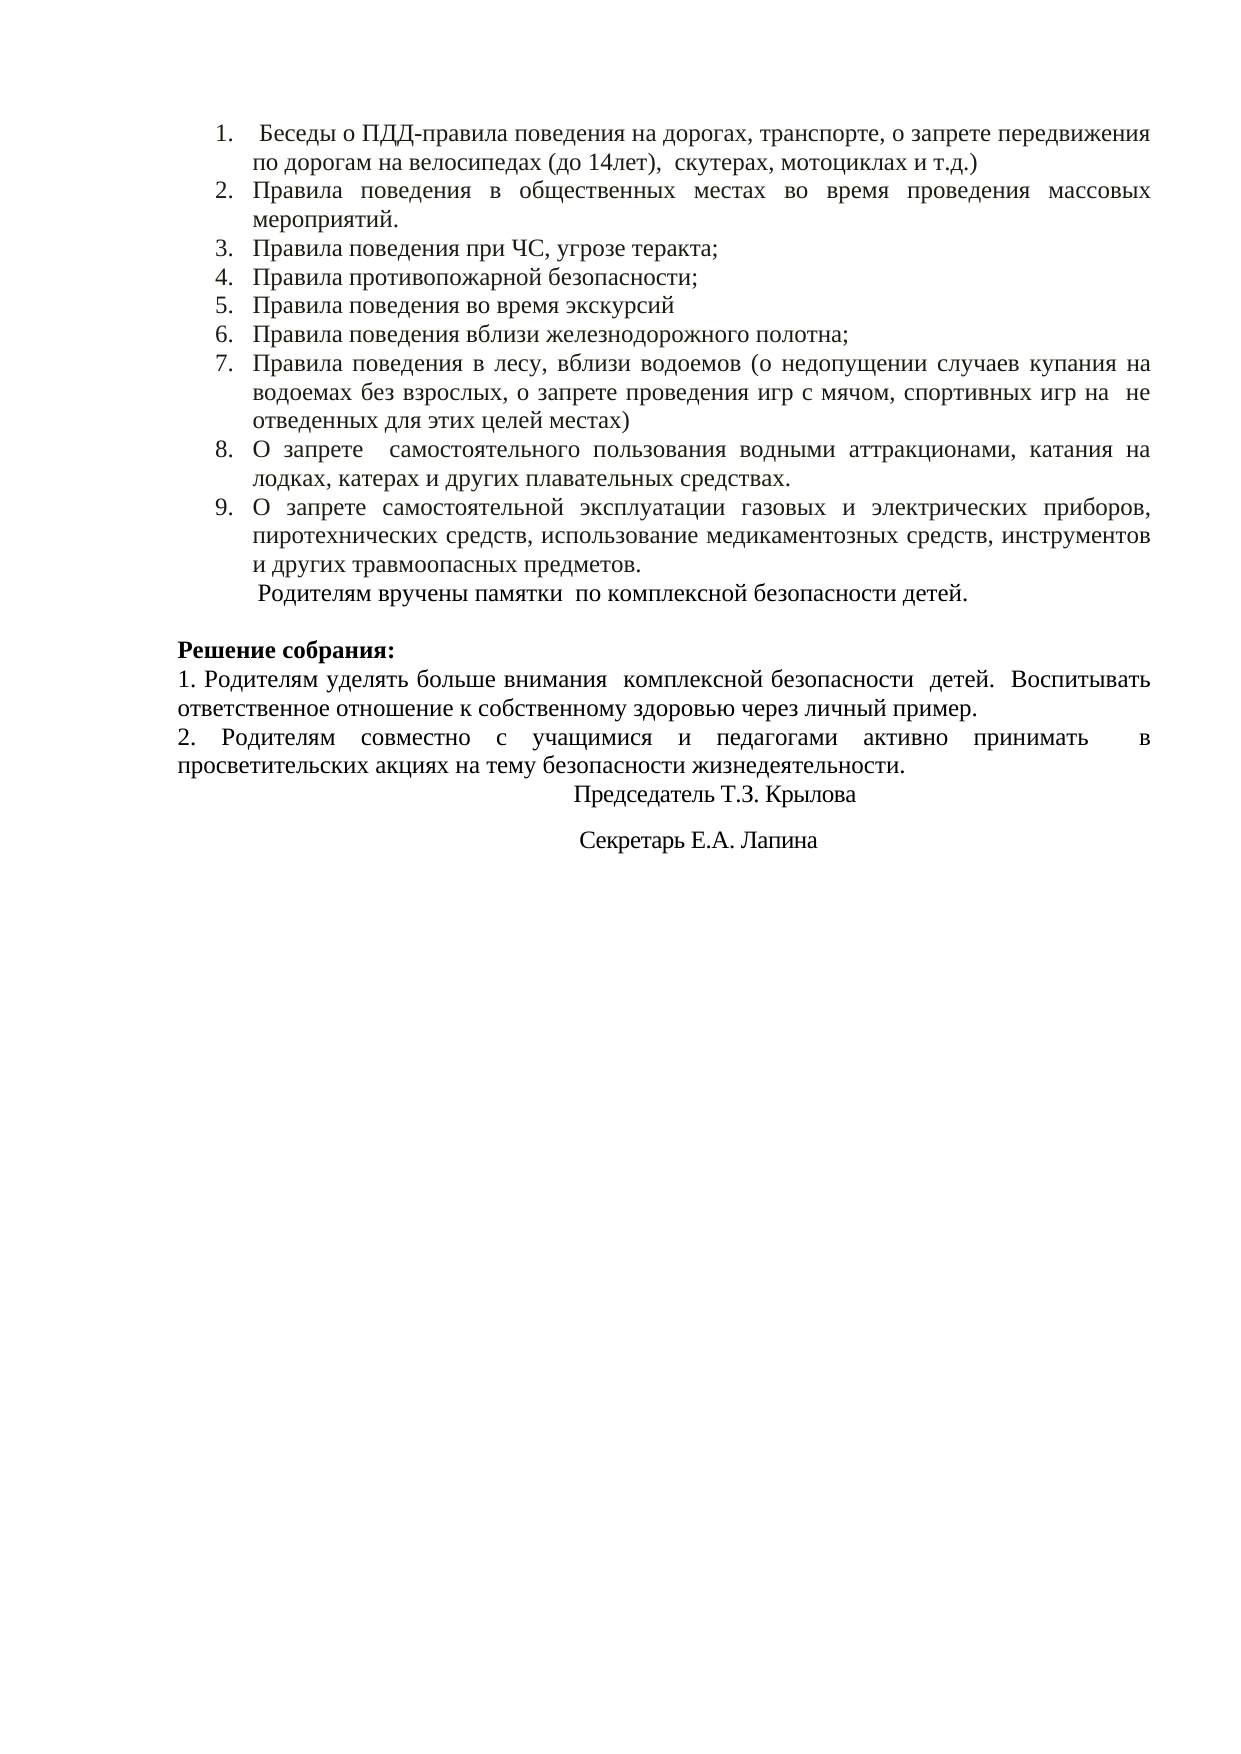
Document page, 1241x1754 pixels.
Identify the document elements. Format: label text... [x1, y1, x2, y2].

text 1. Родителям уделять больше внимания комплексной безопасности детей. Воспитывать ответственное отношение к собственному здоровью через личный пример. [177, 664, 1152, 722]
list Правила поведения в общественных местах во время проведения массовых мероприятий. [215, 176, 1152, 233]
text Председатель Т.З. Крылова [177, 779, 1152, 808]
text Родителям вручены памятки по комплексной безопасности детей. [177, 578, 1152, 607]
list Правила поведения во время экскурсий [215, 291, 1152, 319]
list О запрете самостоятельной эксплуатации газовых и электрических приборов, пиротехнических средств, использование медикаментозных средств, инструментов и других травмоопасных предметов. [215, 492, 1152, 578]
text Решение собрания: [177, 636, 1152, 664]
list Беседы о ПДД-правила поведения на дорогах, транспорте, о запрете передвижения по дорогам на велосипедах (до 14лет), скутерах, мотоциклах и т.д.) [215, 118, 1152, 176]
list О запрете самостоятельного пользования водными аттракционами, катания на лодках, катерах и других плавательных средствах. [215, 434, 1152, 492]
text 2. Родителям совместно с учащимися и педагогами активно принимать в просветительских акциях на тему безопасности жизнедеятельности. [177, 722, 1152, 779]
list Правила противопожарной безопасности; [215, 262, 1152, 291]
list Правила поведения при ЧС, угрозе теракта; [215, 233, 1152, 262]
list Правила поведения вблизи железнодорожного полотна; [215, 319, 1152, 348]
text Секретарь Е.А. Лапина [177, 825, 1152, 853]
list Правила поведения в лесу, вблизи водоемов (о недопущении случаев купания на водоемах без взрослых, о запрете проведения игр с мячом, спортивных игр на не отведенных для этих целей местах) [215, 348, 1152, 434]
